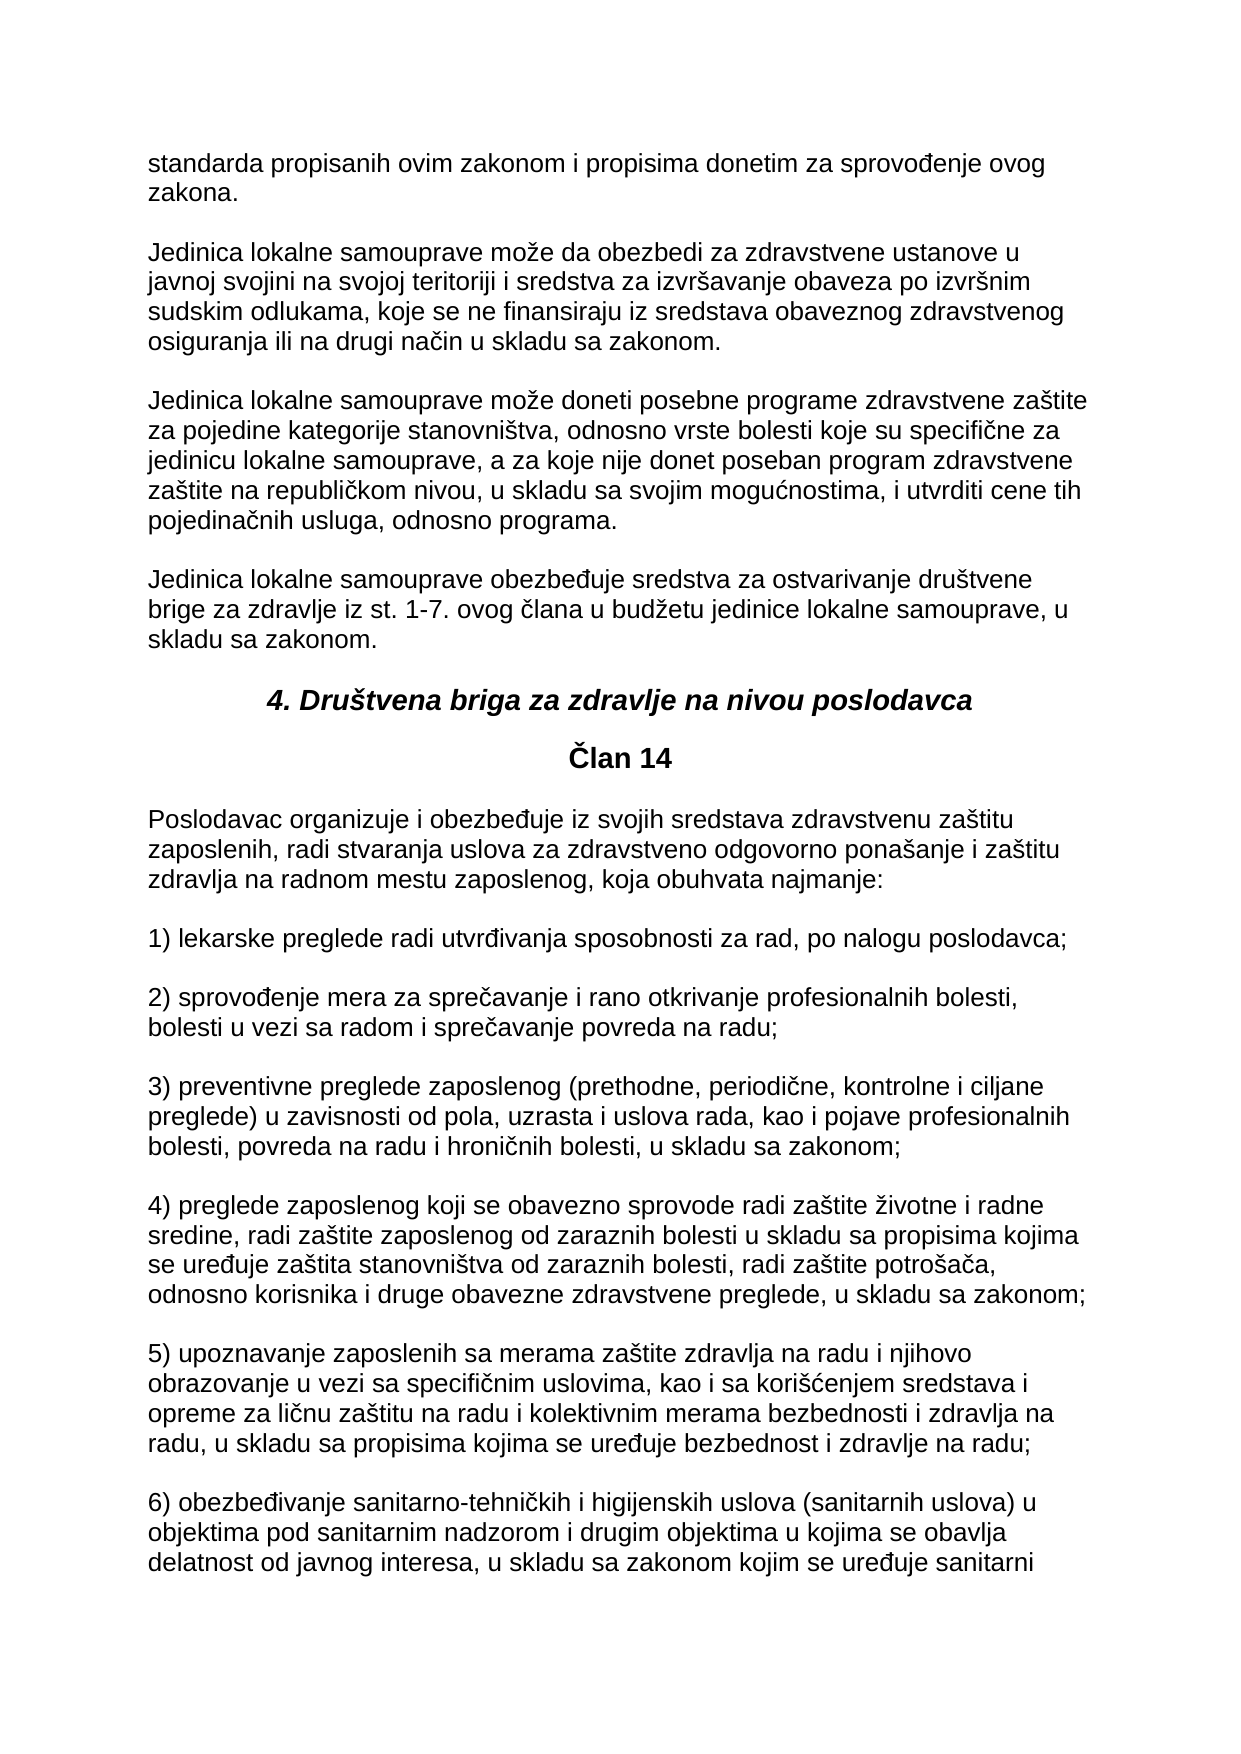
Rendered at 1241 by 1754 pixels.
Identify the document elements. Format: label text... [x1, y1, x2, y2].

text 4. Društvena briga za zdravlje na nivou poslodavca [148, 683, 1093, 716]
text Član 14 [148, 741, 1093, 775]
text 1) lekarske preglede radi utvrđivanja sposobnosti za rad, po nalogu poslodavca; [148, 923, 1093, 953]
text 3) preventivne preglede zaposlenog (prethodne, periodične, kontrolne i ciljane preglede) u zavisnosti od pola, uzrasta i uslova rada, kao i pojave profesionalnih bolesti, povreda na radu i hroničnih bolesti, u skladu sa zakonom; [148, 1071, 1093, 1161]
text 2) sprovođenje mera za sprečavanje i rano otkrivanje profesionalnih bolesti, bolesti u vezi sa radom i sprečavanje povreda na radu; [148, 982, 1093, 1042]
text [148, 148, 1093, 207]
text Jedinica lokalne samouprave može doneti posebne programe zdravstvene zaštite za pojedine kategorije stanovništva, odnosno vrste bolesti koje su specifične za jedinicu lokalne samouprave, a za koje nije donet poseban program zdravstvene zaštite na republičkom nivou, u skladu sa svojim mogućnostima, i utvrditi cene tih pojedinačnih usluga, odnosno programa. [148, 385, 1093, 535]
text Poslodavac organizuje i obezbeđuje iz svojih sredstava zdravstvenu zaštitu zaposlenih, radi stvaranja uslova za zdravstveno odgovorno ponašanje i zaštitu zdravlja na radnom mestu zaposlenog, koja obuhvata najmanje: [148, 804, 1093, 894]
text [148, 1487, 1093, 1577]
text Jedinica lokalne samouprave obezbeđuje sredstva za ostvarivanje društvene brige za zdravlje iz st. 1-7. ovog člana u budžetu jedinice lokalne samouprave, u skladu sa zakonom. [148, 564, 1093, 654]
text Jedinica lokalne samouprave može da obezbedi za zdravstvene ustanove u javnoj svojini na svojoj teritoriji i sredstva za izvršavanje obaveza po izvršnim sudskim odlukama, koje se ne finansiraju iz sredstava obaveznog zdravstvenog osiguranja ili na drugi način u skladu sa zakonom. [148, 237, 1093, 356]
text 5) upoznavanje zaposlenih sa merama zaštite zdravlja na radu i njihovo obrazovanje u vezi sa specifičnim uslovima, kao i sa korišćenjem sredstava i opreme za ličnu zaštitu na radu i kolektivnim merama bezbednosti i zdravlja na radu, u skladu sa propisima kojima se uređuje bezbednost i zdravlje na radu; [148, 1338, 1093, 1458]
text 4) preglede zaposlenog koji se obavezno sprovode radi zaštite životne i radne sredine, radi zaštite zaposlenog od zaraznih bolesti u skladu sa propisima kojima se uređuje zaštita stanovništva od zaraznih bolesti, radi zaštite potrošača, odnosno korisnika i druge obavezne zdravstvene preglede, u skladu sa zakonom; [148, 1190, 1093, 1309]
